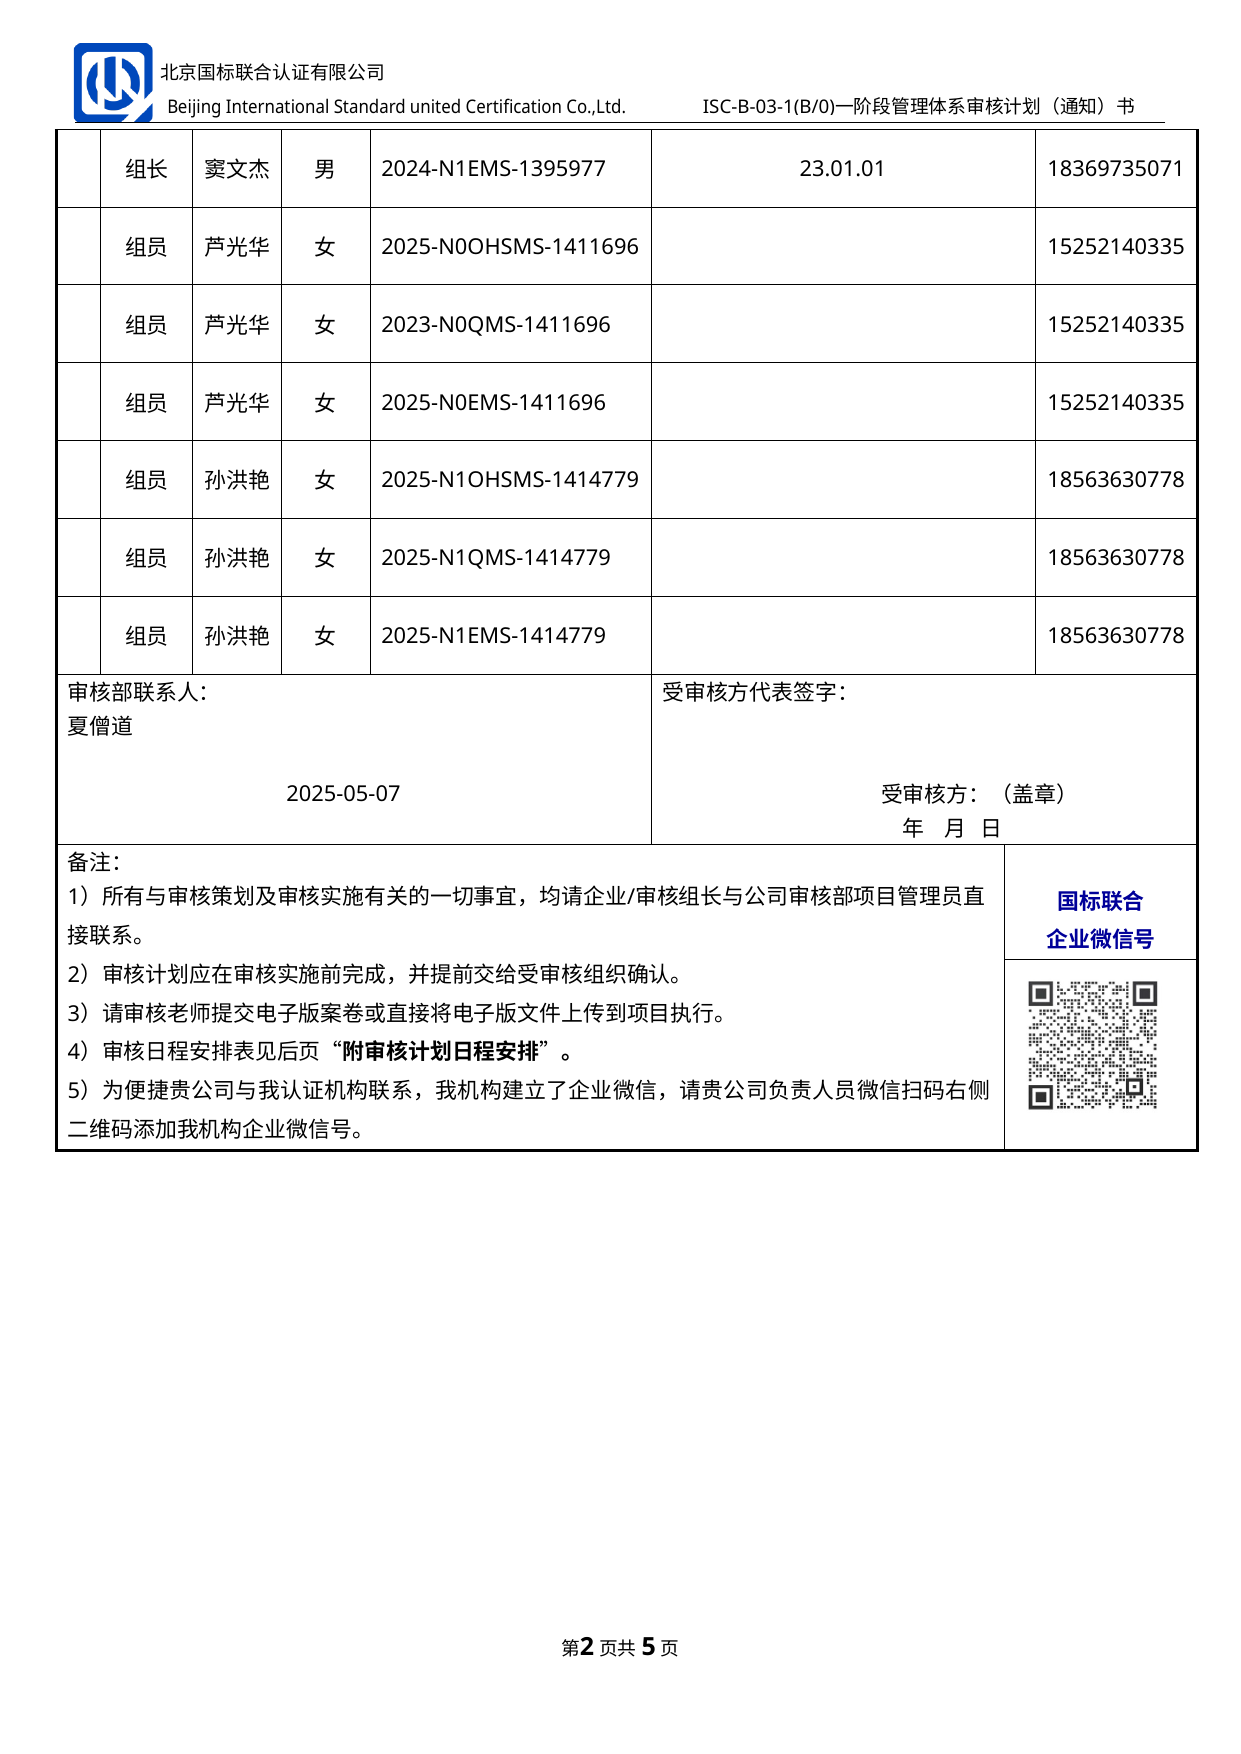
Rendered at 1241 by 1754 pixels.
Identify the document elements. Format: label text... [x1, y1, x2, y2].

table_cell 18563630778 [1036, 519, 1196, 596]
table_cell 组员 [101, 208, 192, 284]
table_cell 女 [282, 208, 370, 284]
table_cell 女 [282, 363, 370, 440]
table_cell 15252140335 [1036, 208, 1196, 284]
table_cell [58, 597, 100, 673]
table_cell 女 [282, 519, 370, 596]
table_cell 2023-N0QMS-1411696 [371, 285, 651, 362]
table_cell [652, 285, 1035, 362]
table_cell [58, 363, 100, 440]
table_cell 芦光华 [193, 208, 281, 284]
table_cell 芦光华 [193, 363, 281, 440]
table_cell 15252140335 [1036, 285, 1196, 362]
table_cell 国标联合 企业微信号 [1005, 845, 1196, 959]
table_cell [652, 519, 1035, 596]
table_cell 18369735071 [1036, 130, 1196, 207]
table_cell 女 [282, 597, 370, 673]
table_cell [652, 441, 1035, 518]
table_cell 18563630778 [1036, 441, 1196, 518]
table_cell 组长 [101, 130, 192, 207]
table_cell 18563630778 [1036, 597, 1196, 673]
table_cell [58, 285, 100, 362]
table_cell 组员 [101, 363, 192, 440]
picture [73, 43, 153, 123]
picture [1020, 975, 1166, 1119]
table_cell 孙洪艳 [193, 519, 281, 596]
table_cell 15252140335 [1036, 363, 1196, 440]
table_cell 2025-N1QMS-1414779 [371, 519, 651, 596]
table_cell 组员 [101, 441, 192, 518]
table_cell 2024-N1EMS-1395977 [371, 130, 651, 207]
table_cell 2025-N1EMS-1414779 [371, 597, 651, 673]
table_cell 女 [282, 285, 370, 362]
table_cell 2025-N0OHSMS-1411696 [371, 208, 651, 284]
table_cell [58, 130, 100, 207]
table_cell 组员 [101, 519, 192, 596]
table_cell [1005, 960, 1196, 1148]
table_cell [652, 208, 1035, 284]
table_cell 组员 [101, 285, 192, 362]
table_cell 芦光华 [193, 285, 281, 362]
table_cell [58, 208, 100, 284]
table_cell 2025-N0EMS-1411696 [371, 363, 651, 440]
table_cell 受审核方代表签字： 受审核方：（盖章） 年 月 日 [652, 675, 1196, 844]
table_cell 男 [282, 130, 370, 207]
table_cell 窦文杰 [193, 130, 281, 207]
table_cell [58, 519, 100, 596]
table_cell 孙洪艳 [193, 597, 281, 673]
table_cell [58, 441, 100, 518]
table_cell 备注： 1）所有与审核策划及审核实施有关的一切事宜，均请企业/审核组长与公司审核部项目管理员直接联系。 2）审核计划应在审核实施前完成，并提前交给受审核组织确认。 3）请审核老师提交电子版案卷或直接将电子版文件上传到项目执行。 4）审核日程安排表见后页“附审核计划日程安排”。 5）为便捷贵公司与我认证机构联系，我机构建立了企业微信，请贵公司负责人员微信扫码右侧二维码添加我机构企业微信号。 [58, 845, 1004, 1148]
table_cell 2025-N1OHSMS-1414779 [371, 441, 651, 518]
table_cell 女 [282, 441, 370, 518]
table_cell 孙洪艳 [193, 441, 281, 518]
table_cell 23.01.01 [652, 130, 1035, 207]
table_cell [652, 597, 1035, 673]
table_cell 审核部联系人： 夏僧道 2025-05-07 [58, 675, 651, 844]
table_cell 组员 [101, 597, 192, 673]
table_cell [652, 363, 1035, 440]
